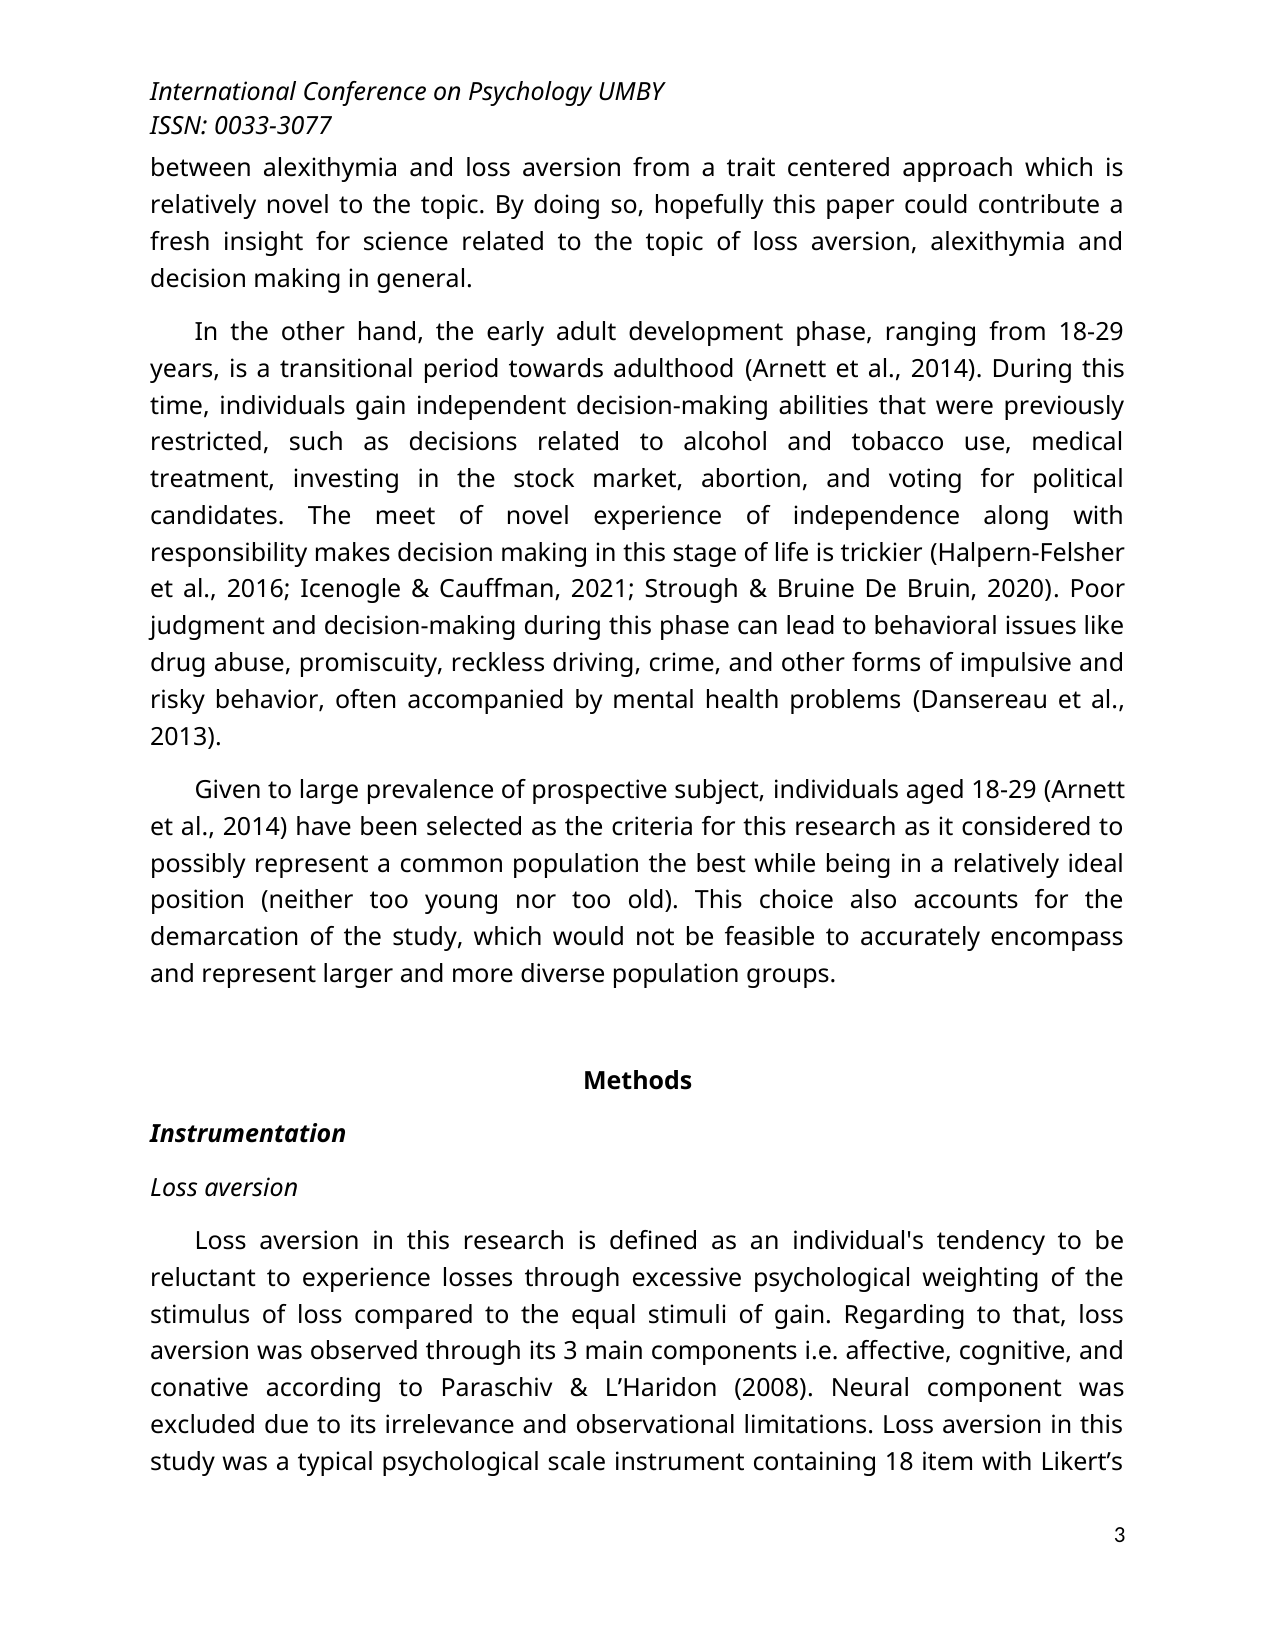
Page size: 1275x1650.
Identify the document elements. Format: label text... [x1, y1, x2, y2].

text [150, 1223, 1125, 1477]
text In the other hand, the early adult development phase, ranging from 18-29 years, is a transitional period towards adulthood (Arnett et al., 2014). During this time, individuals gain independent decision-making abilities that were previously restricted, such as decisions related to alcohol and tobacco use, medical treatment, investing in the stock market, abortion, and voting for political candidates. The meet of novel experience of independence along with responsibility makes decision making in this stage of life is trickier (Halpern-Felsher et al., 2016; Icenogle & Cauffman, 2021; Strough & Bruine De Bruin, 2020). Poor judgment and decision-making during this phase can lead to behavioral issues like drug abuse, promiscuity, reckless driving, crime, and other forms of impulsive and risky behavior, often accompanied by mental health problems (Dansereau et al., 2013). [150, 314, 1125, 752]
text Loss aversion [150, 1169, 1125, 1203]
text Given to large prevalence of prospective subject, individuals aged 18-29 (Arnett et al., 2014) have been selected as the criteria for this research as it considered to possibly represent a common population the best while being in a relatively ideal position (neither too young nor too old). This choice also accounts for the demarcation of the study, which would not be feasible to accurately encompass and represent larger and more diverse population groups. [150, 772, 1125, 989]
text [150, 150, 1125, 294]
text Instrumentation [150, 1116, 1125, 1150]
text Methods [150, 1062, 1125, 1096]
